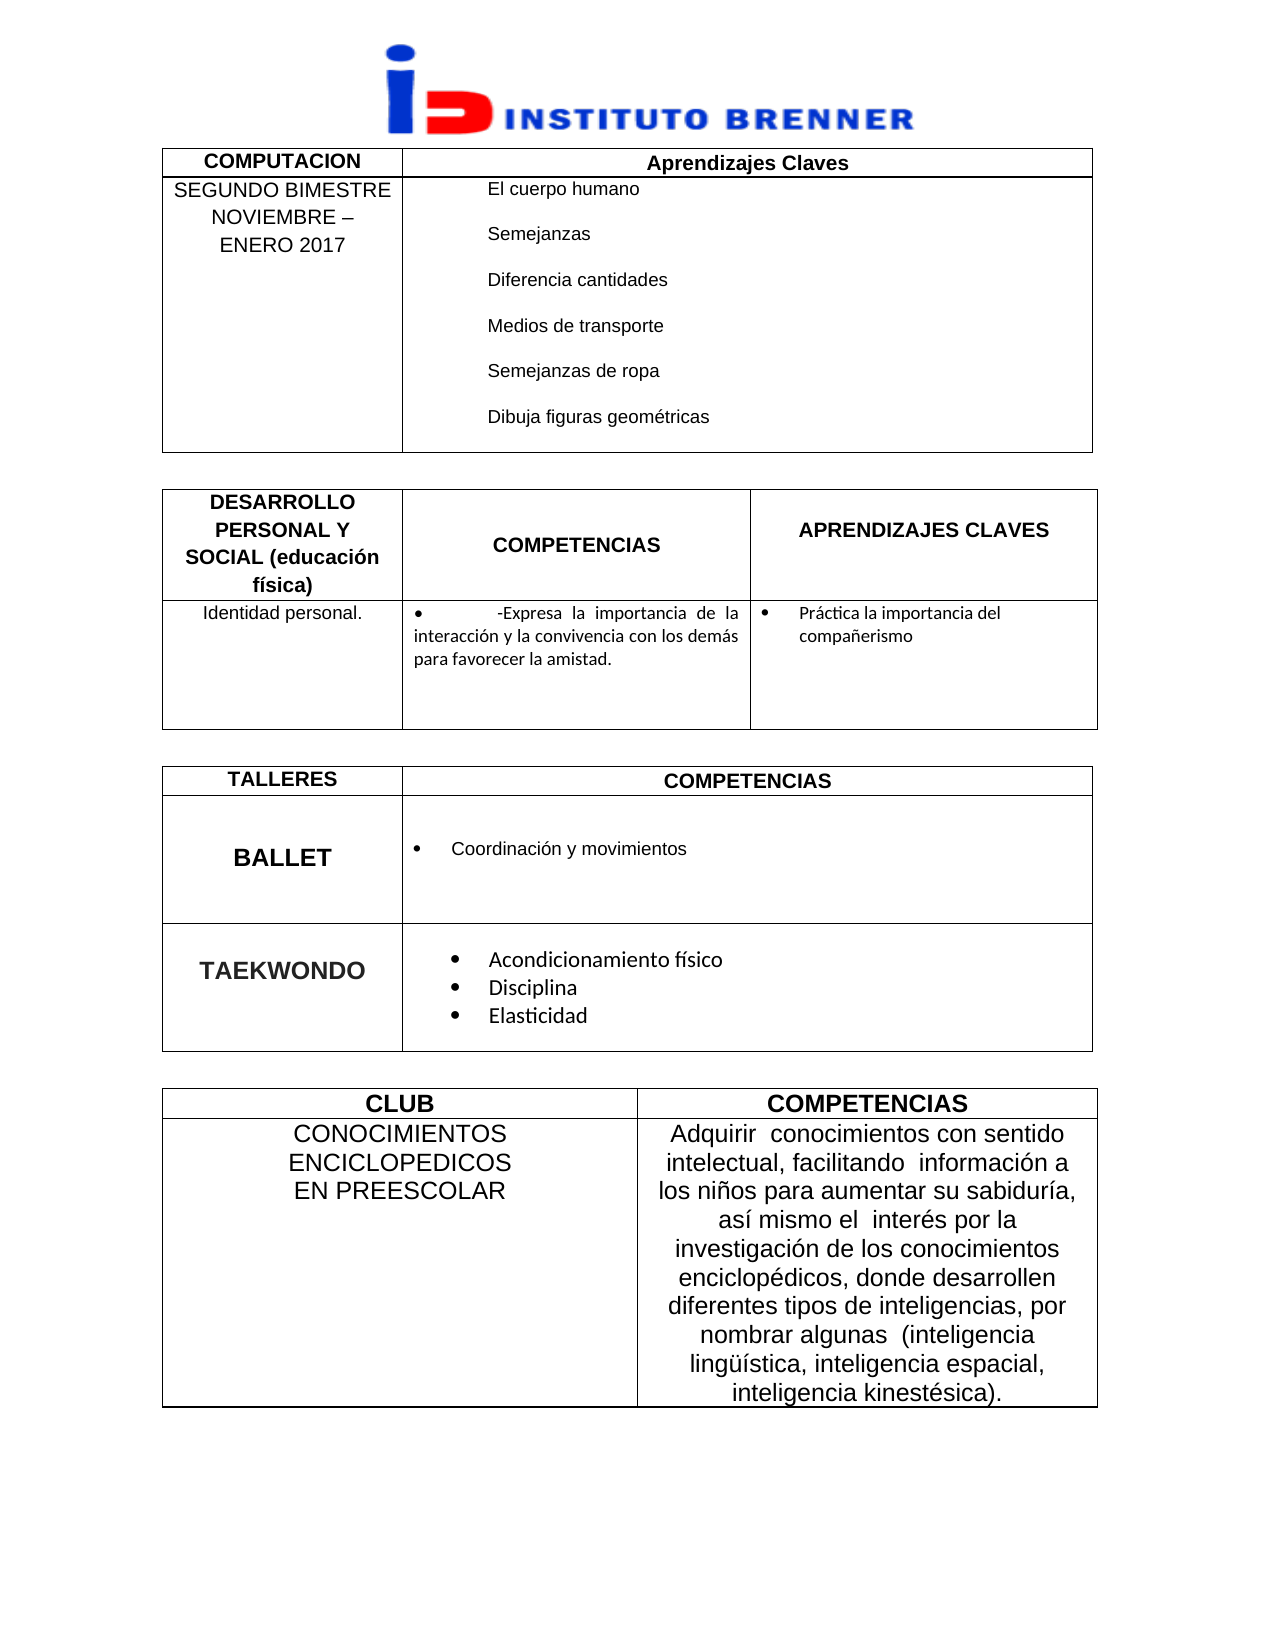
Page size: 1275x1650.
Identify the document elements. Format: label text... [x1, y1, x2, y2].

table_header DESARROLLO PERSONAL Y SOCIAL (educación física) [163, 490, 402, 600]
table_header COMPETENCIAS [638, 1089, 1097, 1118]
table_cell BALLET [163, 796, 402, 923]
table_header TALLERES [163, 767, 402, 794]
table_cell Coordinación y movimientos [403, 796, 1092, 923]
table_cell SEGUNDO BIMESTRE NOVIEMBRE – ENERO 2017 [163, 178, 402, 452]
table_cell Acondicionamiento físico Disciplina Elasticidad [403, 924, 1092, 1051]
table_header COMPETENCIAS [403, 767, 1092, 794]
table_header COMPETENCIAS [403, 490, 750, 600]
table_header APRENDIZAJES CLAVES [751, 490, 1097, 600]
table_cell Práctica la importancia del compañerismo [751, 601, 1097, 728]
picture [350, 32, 933, 148]
table_header COMPUTACION [163, 149, 402, 176]
table_cell TAEKWONDO [163, 924, 402, 1051]
table_cell Identidad personal. [163, 601, 402, 728]
table_header CLUB [163, 1089, 637, 1118]
table_cell Adquirir conocimientos con sentido intelectual, facilitando información a los niños para aumentar su sabiduría, así mismo el interés por la investigación de los conocimientos enciclopédicos, donde desarrollen diferentes tipos de inteligencias, por nombrar algunas (inteligencia lingüística, inteligencia espacial, inteligencia kinestésica). [638, 1119, 1097, 1406]
table_header Aprendizajes Claves [403, 149, 1092, 176]
table_cell • -Expresa la importancia de la interacción y la convivencia con los demás para favorecer la amistad. [403, 601, 750, 728]
table_cell CONOCIMIENTOS ENCICLOPEDICOS EN PREESCOLAR [163, 1119, 637, 1406]
table_cell El cuerpo humano Semejanzas Diferencia cantidades Medios de transporte Semejanzas de ropa Dibuja figuras geométricas [403, 178, 1092, 452]
